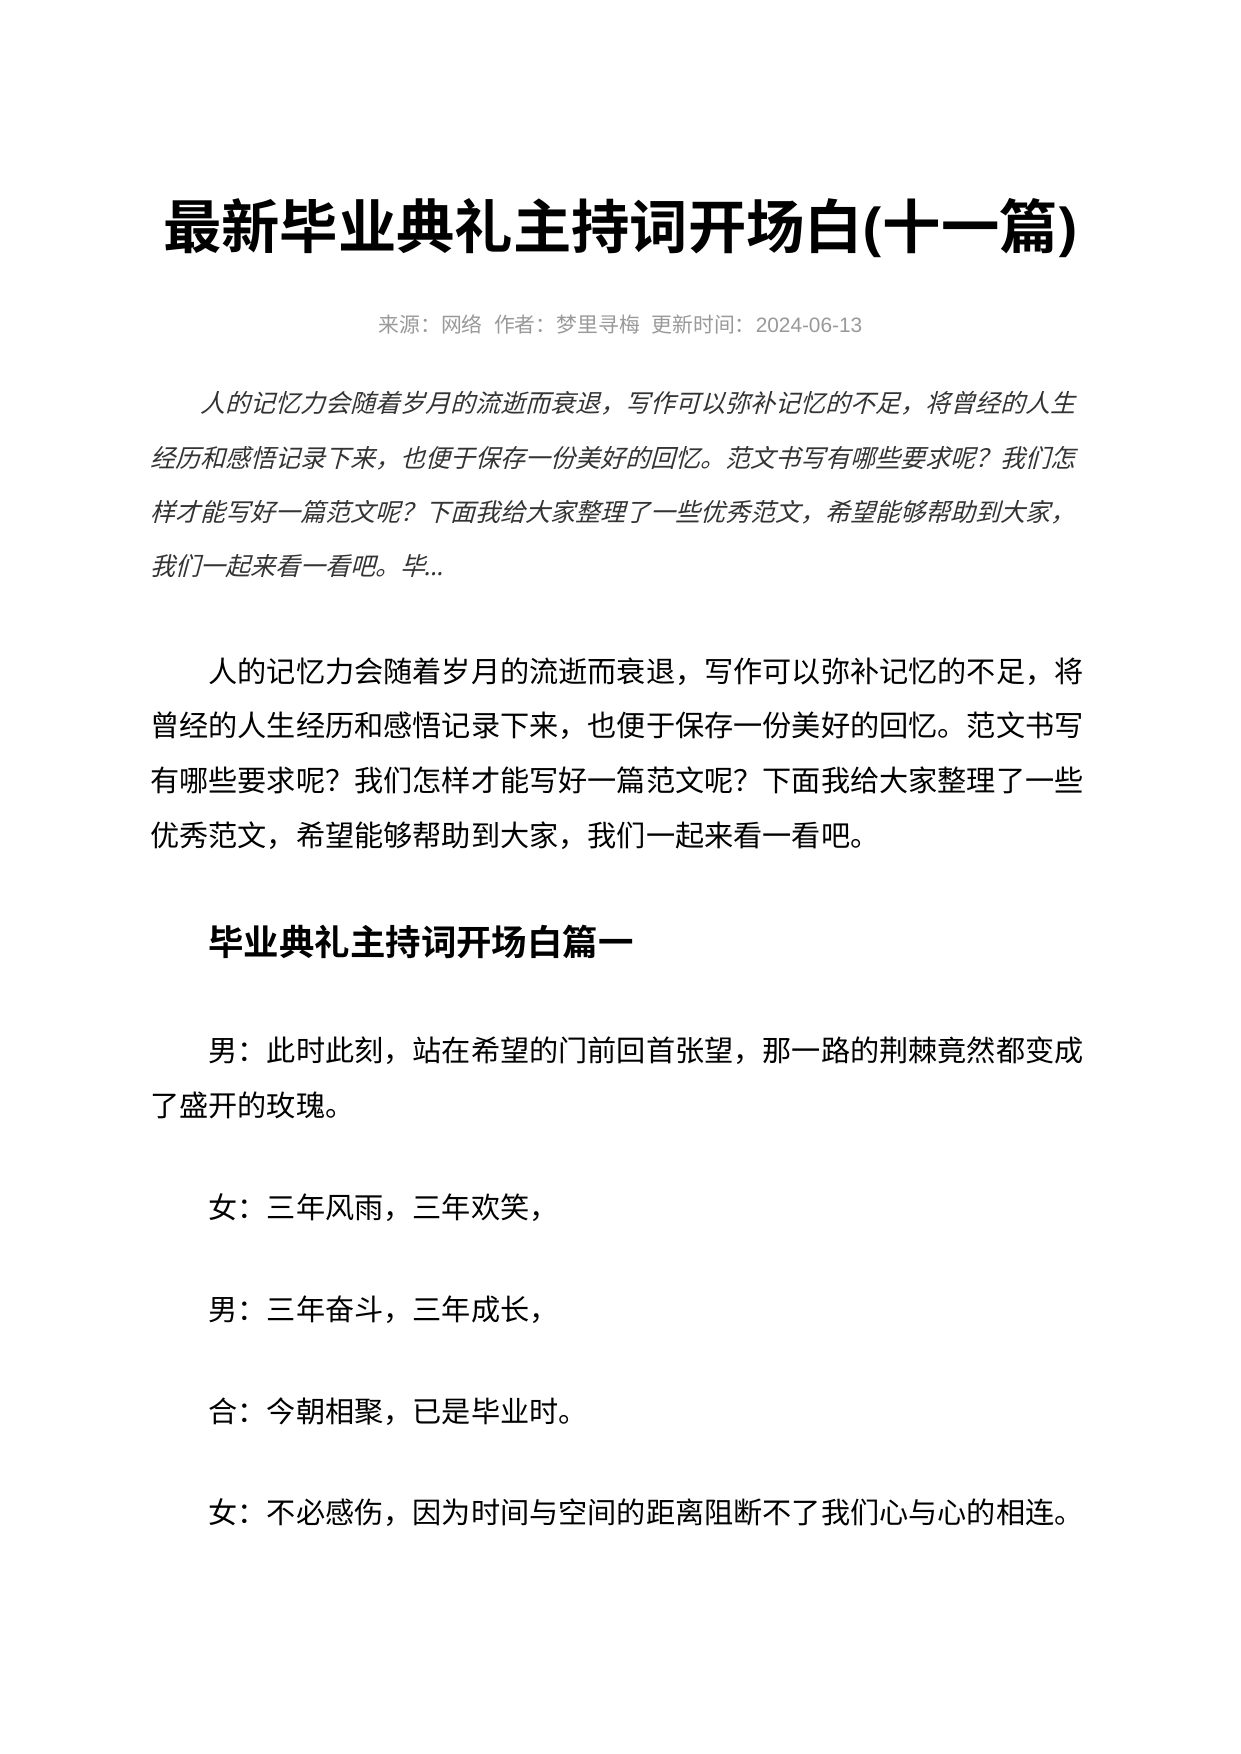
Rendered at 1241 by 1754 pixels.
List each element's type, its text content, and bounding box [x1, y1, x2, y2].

text 女：三年风雨，三年欢笑， [150, 1185, 1090, 1227]
text 来源：网络 作者：梦里寻梅 更新时间：2024-06-13 [150, 313, 1090, 337]
text 人的记忆力会随着岁月的流逝而衰退，写作可以弥补记忆的不足，将曾经的人生经历和感悟记录下来，也便于保存一份美好的回忆。范文书写有哪些要求呢？我们怎样才能写好一篇范文呢？下面我给大家整理了一些优秀范文，希望能够帮助到大家，我们一起来看一看吧。 [150, 648, 1090, 855]
text 人的记忆力会随着岁月的流逝而衰退，写作可以弥补记忆的不足，将曾经的人生经历和感悟记录下来，也便于保存一份美好的回忆。范文书写有哪些要求呢？我们怎样才能写好一篇范文呢？下面我给大家整理了一些优秀范文，希望能够帮助到大家，我们一起来看一看吧。毕... [150, 384, 1090, 583]
text 男：三年奋斗，三年成长， [150, 1286, 1090, 1329]
text 男：此时此刻，站在希望的门前回首张望，那一路的荆棘竟然都变成了盛开的玫瑰。 [150, 1028, 1090, 1125]
text 女：不必感伤，因为时间与空间的距离阻断不了我们心与心的相连。 [150, 1490, 1090, 1532]
text 毕业典礼主持词开场白篇一 [150, 914, 1090, 966]
text 合：今朝相聚，已是毕业时。 [150, 1388, 1090, 1431]
subtitle 最新毕业典礼主持词开场白(十一篇) [150, 181, 1090, 266]
